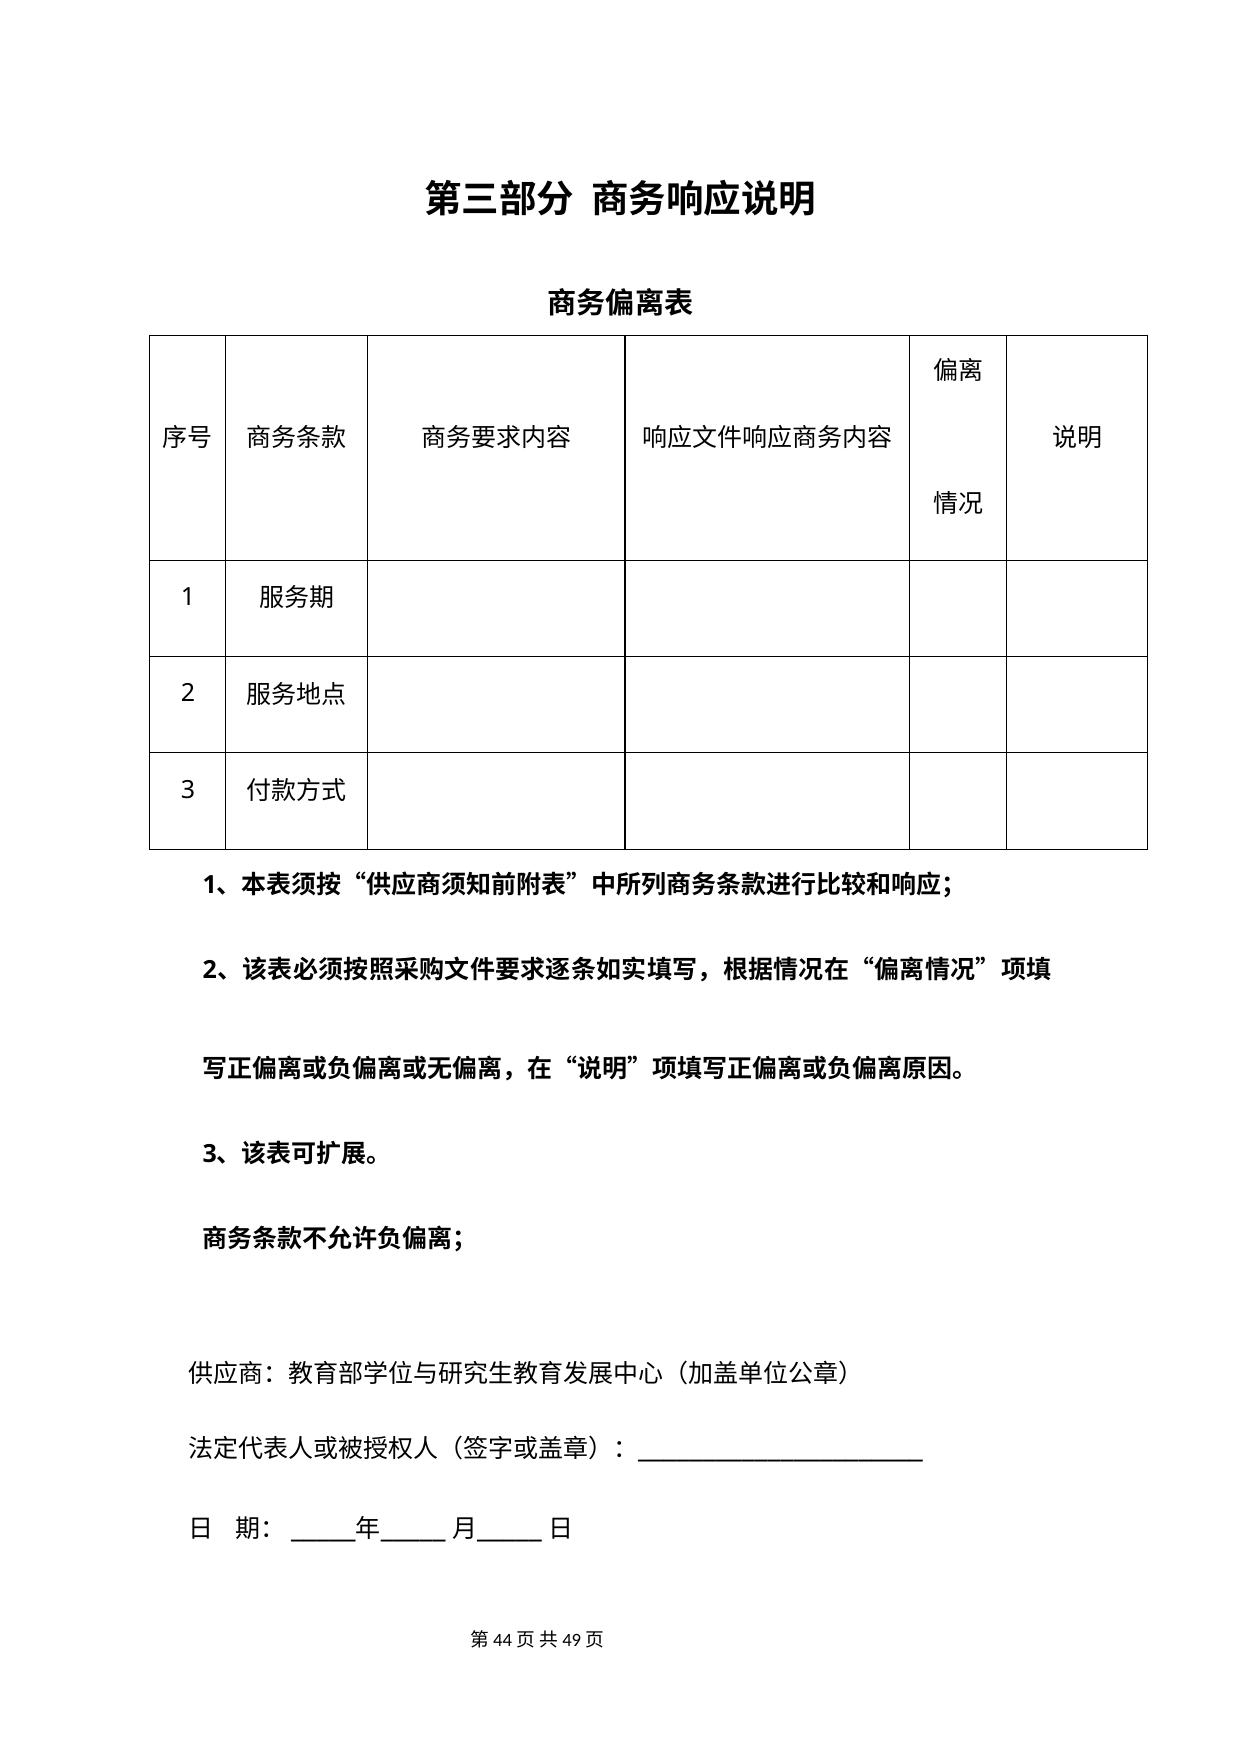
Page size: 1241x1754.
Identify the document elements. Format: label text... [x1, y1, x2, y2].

table_header 商务条款 [226, 336, 367, 560]
text 商务条款不允许负偏离； [202, 1203, 1052, 1269]
table_header 说明 [1007, 336, 1147, 560]
table_cell [626, 657, 909, 752]
table_cell [626, 561, 909, 656]
table_cell [368, 657, 624, 752]
text 日 期： _____年_____ 月_____ 日 [188, 1506, 1052, 1546]
table_cell [1007, 657, 1147, 752]
table_cell [626, 753, 909, 848]
table_cell [368, 561, 624, 656]
table_cell [368, 753, 624, 848]
list 本表须按“供应商须知前附表”中所列商务条款进行比较和响应； [202, 850, 1052, 916]
table_cell [1007, 753, 1147, 848]
table_cell 2 [150, 657, 225, 752]
table_cell [910, 753, 1006, 848]
text 供应商：教育部学位与研究生教育发展中心（加盖单位公章） [188, 1354, 1052, 1390]
table_cell [910, 561, 1006, 656]
text 2、该表必须按照采购文件要求逐条如实填写，根据情况在“偏离情况”项填写正偏离或负偏离或无偏离，在“说明”项填写正偏离或负偏离原因。 [202, 934, 1052, 1100]
table_cell 3 [150, 753, 225, 848]
text 法定代表人或被授权人（签字或盖章）：______________________ [188, 1426, 1052, 1466]
table_cell 付款方式 [226, 753, 367, 848]
table_header 响应文件响应商务内容 [626, 336, 909, 560]
table_cell 服务期 [226, 561, 367, 656]
table_header 偏离情况 [910, 336, 1006, 560]
table_cell 1 [150, 561, 225, 656]
text 3、该表可扩展。 [202, 1118, 1052, 1185]
subtitle 第三部分 商务响应说明 [188, 162, 1052, 229]
table_cell 服务地点 [226, 657, 367, 752]
table_header 序号 [150, 336, 225, 560]
table_cell [910, 657, 1006, 752]
table_header 商务要求内容 [368, 336, 624, 560]
text 商务偏离表 [188, 268, 1052, 334]
table_cell [1007, 561, 1147, 656]
